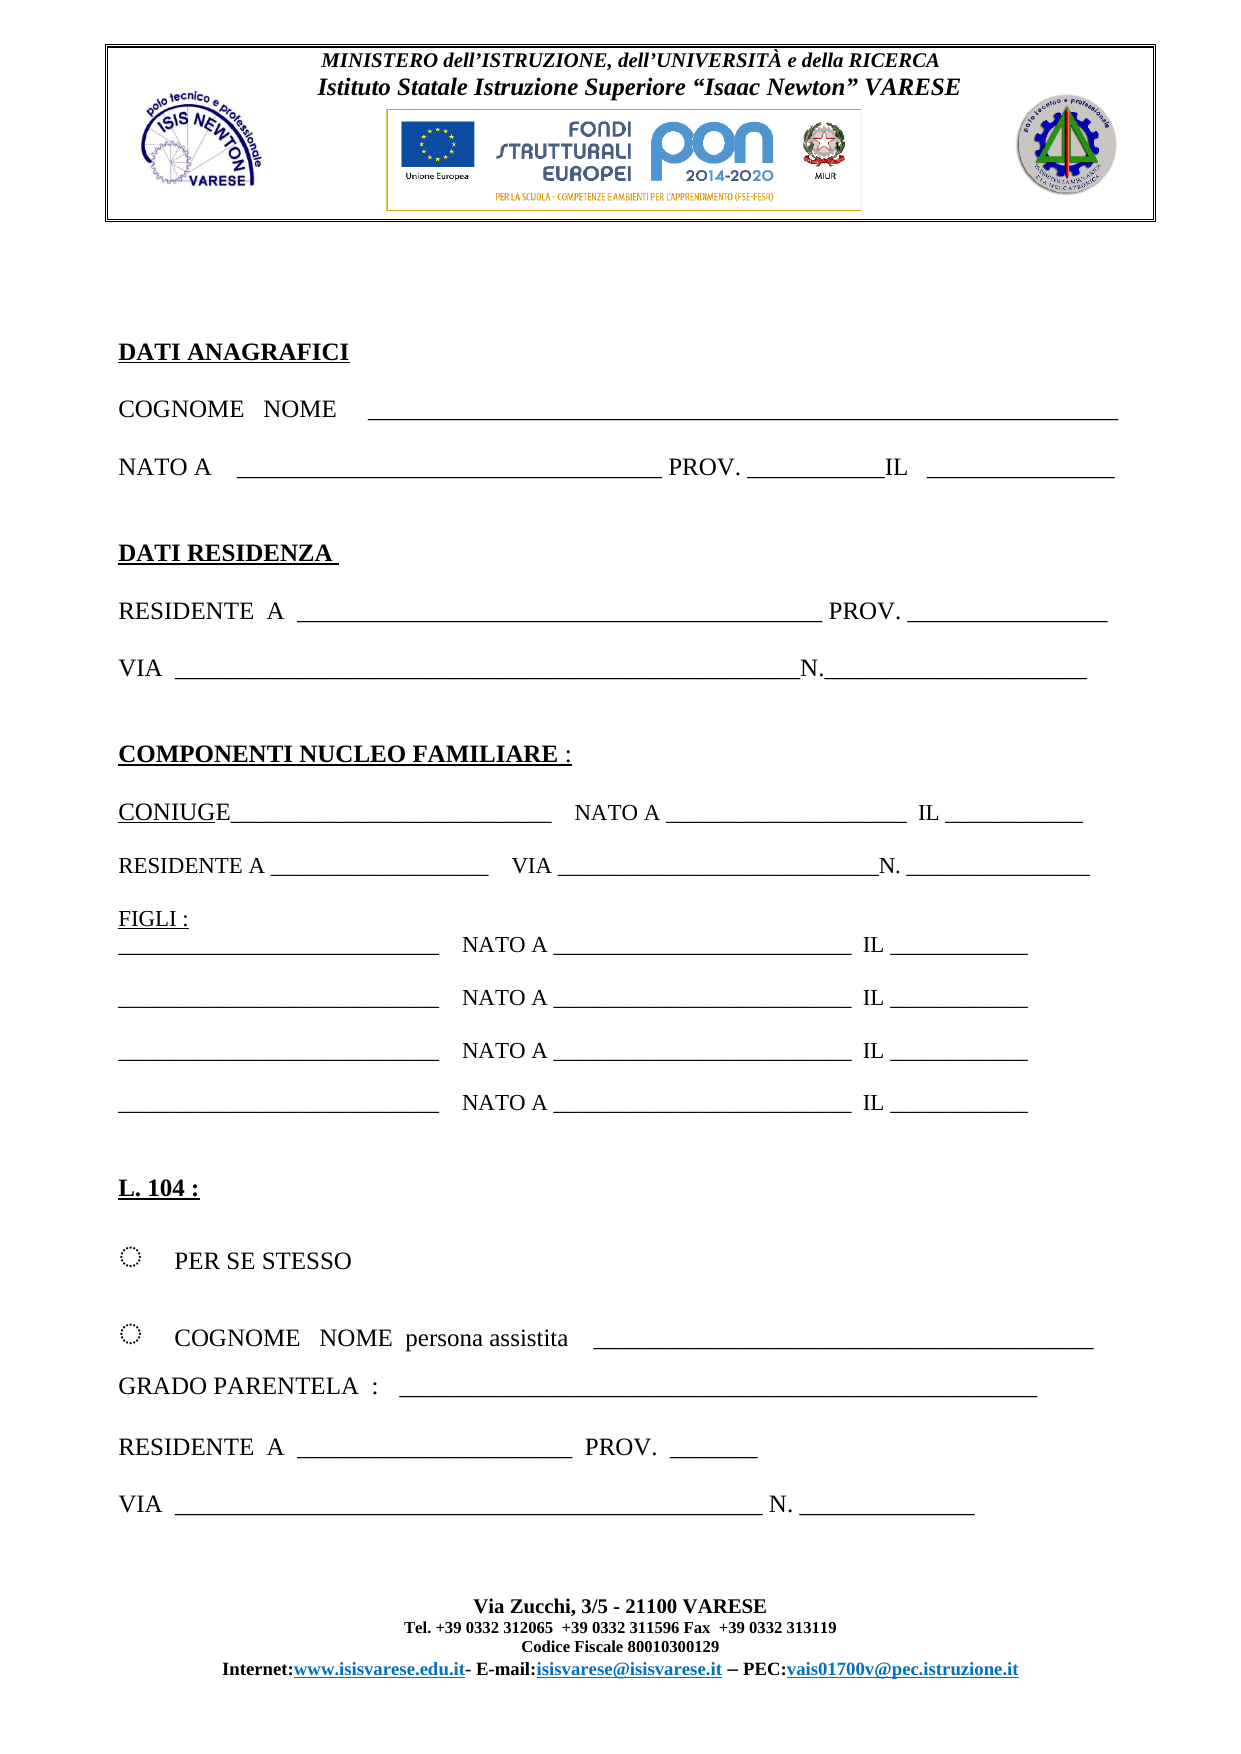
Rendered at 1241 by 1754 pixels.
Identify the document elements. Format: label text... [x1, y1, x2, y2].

text VIA _______________________________________________ N. ______________ [118, 1489, 1122, 1518]
text COGNOME NOME ____________________________________________________________ [118, 394, 1122, 423]
picture [138, 88, 264, 190]
picture [386, 109, 862, 211]
text FIGLI : [118, 905, 1122, 931]
text 󠆬 COGNOME NOME persona assistita ________________________________________ [118, 1307, 1122, 1355]
text VIA __________________________________________________N._____________________ [118, 653, 1122, 682]
text RESIDENTE A __________________________________________ PROV. ________________ [118, 596, 1122, 624]
text ____________________________ NATO A __________________________ IL ____________ [118, 1089, 1122, 1116]
picture [1013, 91, 1124, 201]
text ____________________________ NATO A __________________________ IL ____________ [118, 984, 1122, 1010]
text ____________________________ NATO A __________________________ IL ____________ [118, 931, 1122, 958]
text 󠆬 PER SE STESSO [118, 1231, 1122, 1279]
text RESIDENTE A ______________________ PROV. _______ [118, 1432, 1122, 1461]
text ____________________________ NATO A __________________________ IL ____________ [118, 1037, 1122, 1063]
text DATI RESIDENZA [118, 538, 1122, 567]
text COMPONENTI NUCLEO FAMILIARE : [118, 739, 1122, 768]
text GRADO PARENTELA : 󠆬 󠆬___________________________________________________ [118, 1355, 1122, 1403]
text CONIUGE____________________________ NATO A _____________________ IL ____________ [118, 797, 1122, 826]
text RESIDENTE A ___________________ VIA ____________________________N. ________________ [118, 852, 1122, 878]
text NATO A __________________________________ PROV. ___________IL _______________ [118, 452, 1122, 481]
text L. 104 : [118, 1173, 1122, 1202]
text DATI ANAGRAFICI [118, 337, 1122, 366]
